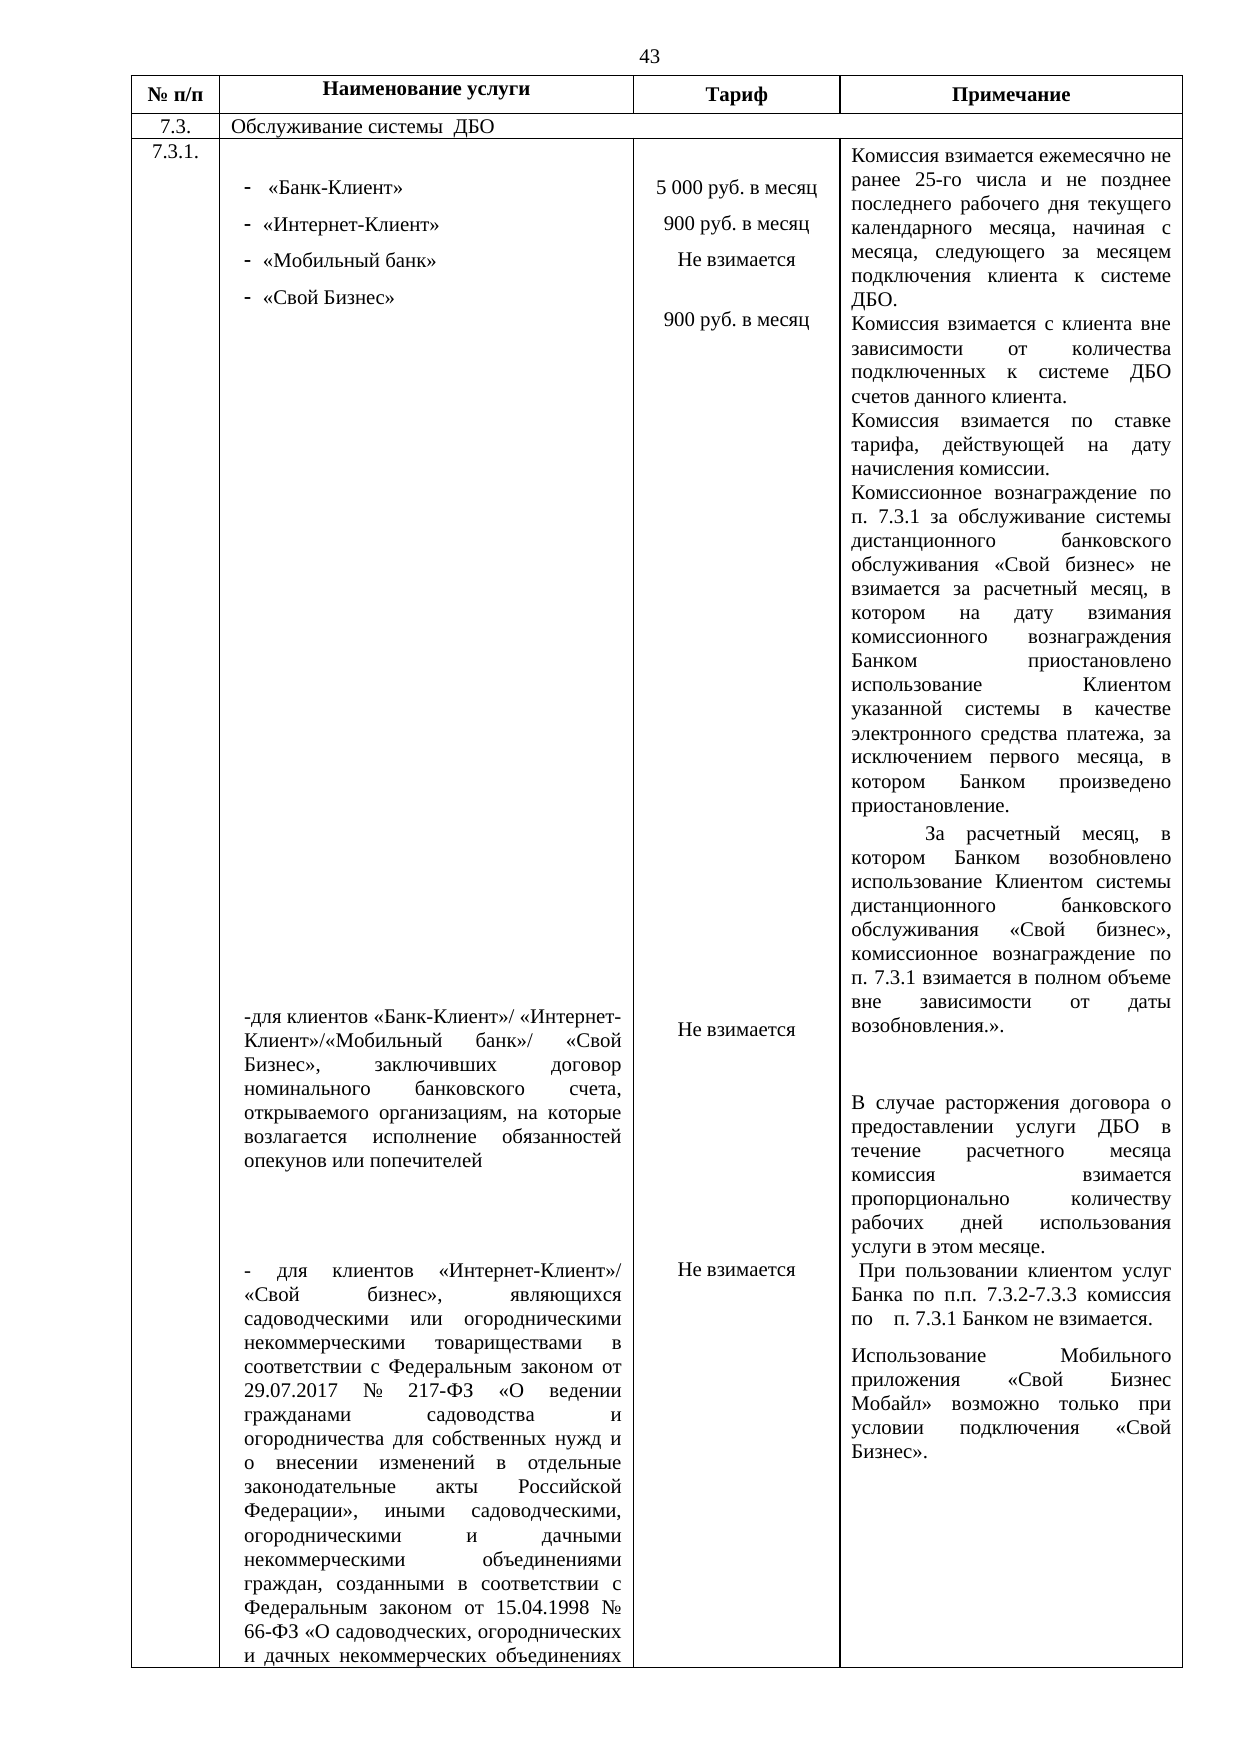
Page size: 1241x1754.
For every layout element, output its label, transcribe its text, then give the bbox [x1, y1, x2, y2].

table_cell Обслуживание системы ДБО [220, 114, 1182, 138]
table_header Примечание [841, 76, 1182, 113]
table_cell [634, 139, 839, 1667]
table_header Тариф [634, 76, 839, 113]
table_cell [220, 139, 633, 1667]
table_header Наименование услуги [220, 76, 633, 113]
table_header № п/п [132, 76, 219, 113]
table_cell 7.3.1. [132, 139, 219, 1667]
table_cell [841, 139, 1182, 1667]
table_cell 7.3. [132, 114, 219, 138]
